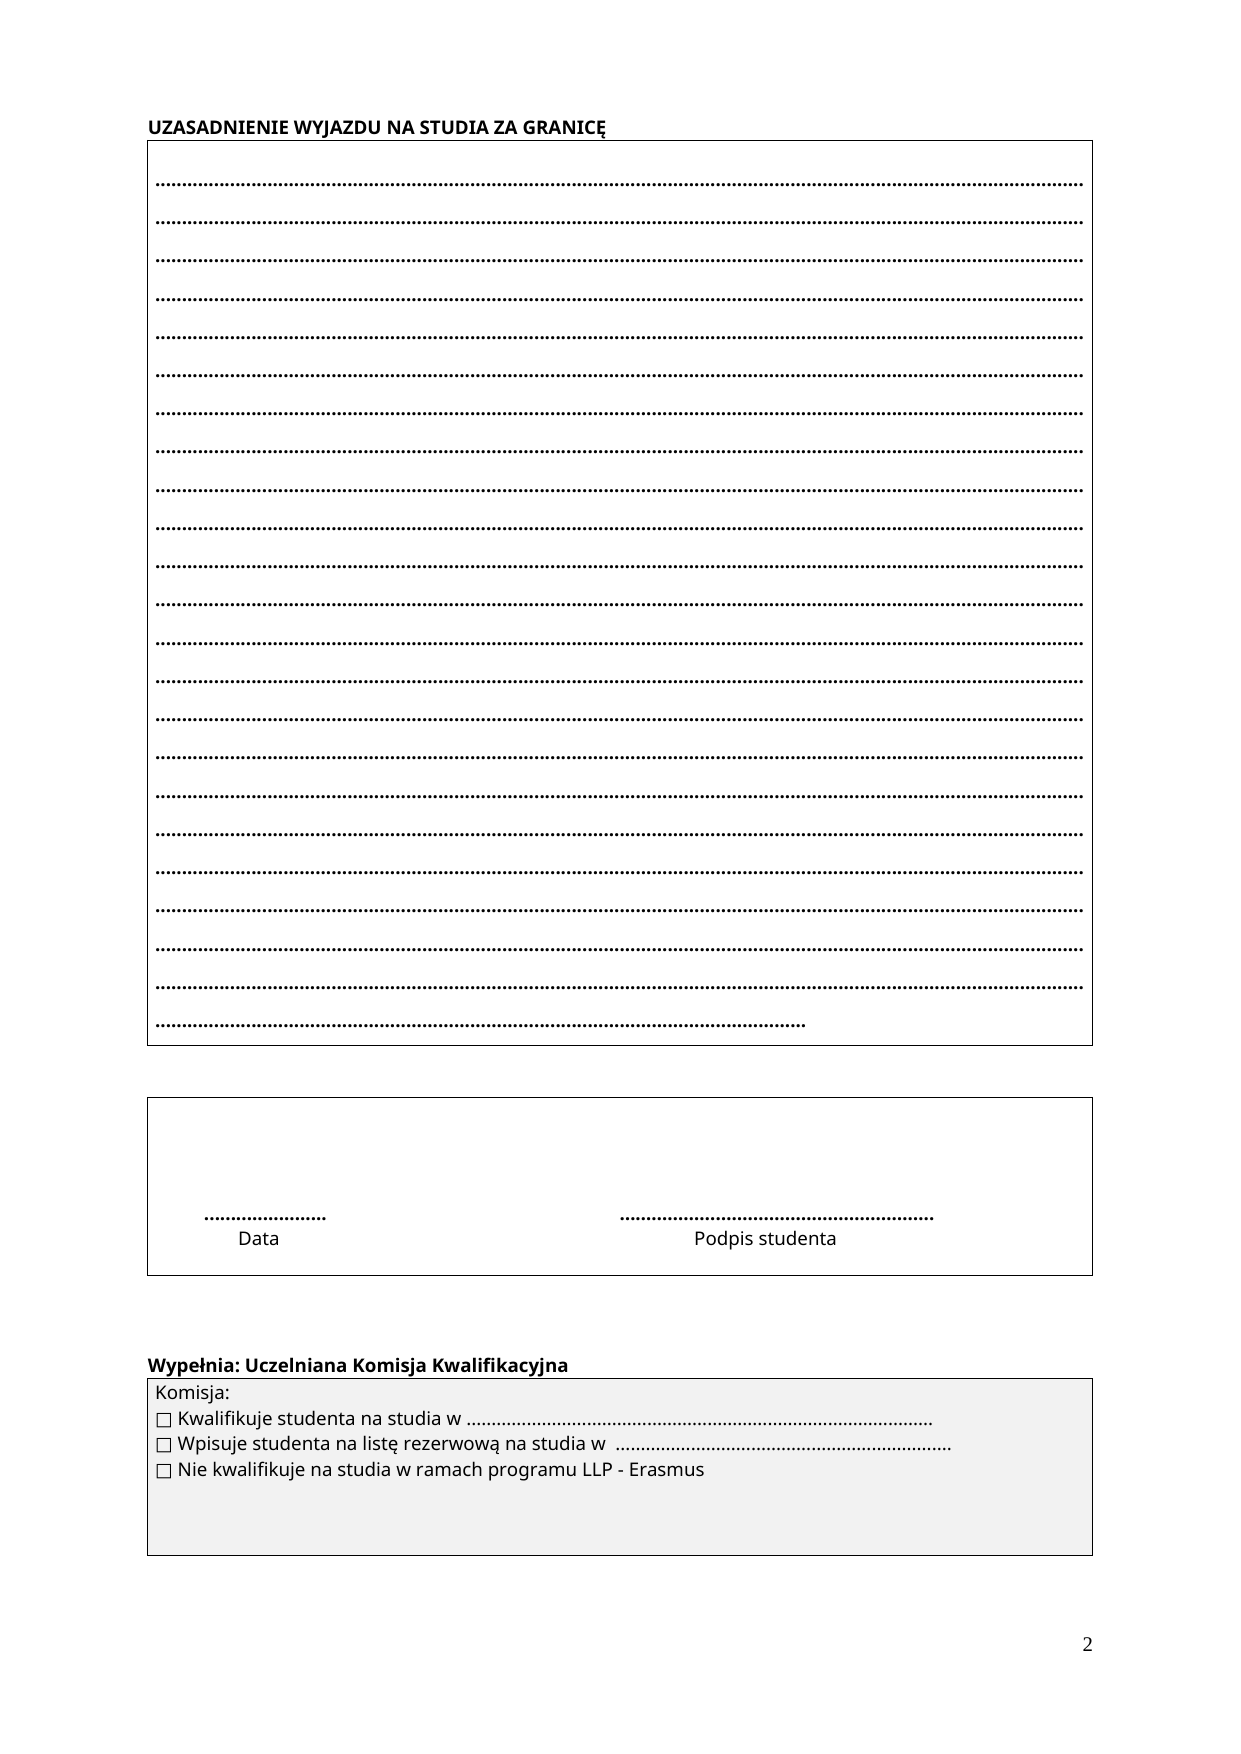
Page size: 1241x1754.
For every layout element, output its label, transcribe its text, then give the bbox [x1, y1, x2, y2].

table_header ....................... ………………………………………………….. Data Podpis studenta [148, 1098, 1092, 1275]
subtitle Wypełnia: Uczelniana Komisja Kwalifikacyjna [148, 1353, 1092, 1378]
subtitle UZASADNIENIE WYJAZDU NA STUDIA ZA GRANICĘ [148, 114, 1092, 140]
table_header Komisja: □ Kwalifikuje studenta na studia w ............................................................................................. □ Wpisuje studenta na listę rezerwową na studia w ................................................................... □ Nie kwalifikuje na studia w ramach programu LLP - Erasmus [148, 1379, 1092, 1555]
table_header .............................................................................................................................................................................................................................................................................................................................................................................................................................................................................................................................................................................................................................................................................................................................................................................................................................................................................................................................................................................................................................................................................................................................................................................................................................................................................................................................................................................................................................................................................................................................................................................................................................................................................................................................................................................................................................................................................................................................................................................................................................................................................................................................................................................................................................................................................................................................................................................................................................................................................................................................................................................................................................................................................................................................................................................................................................................................................................................................................................................................................................................................................................................................................................................................................................................................................................................................................................................................................................................................................................................................................................................................................................................................................................................................................................................................................................................................................................................................................................................................................................................................................................................. [148, 141, 1092, 1045]
